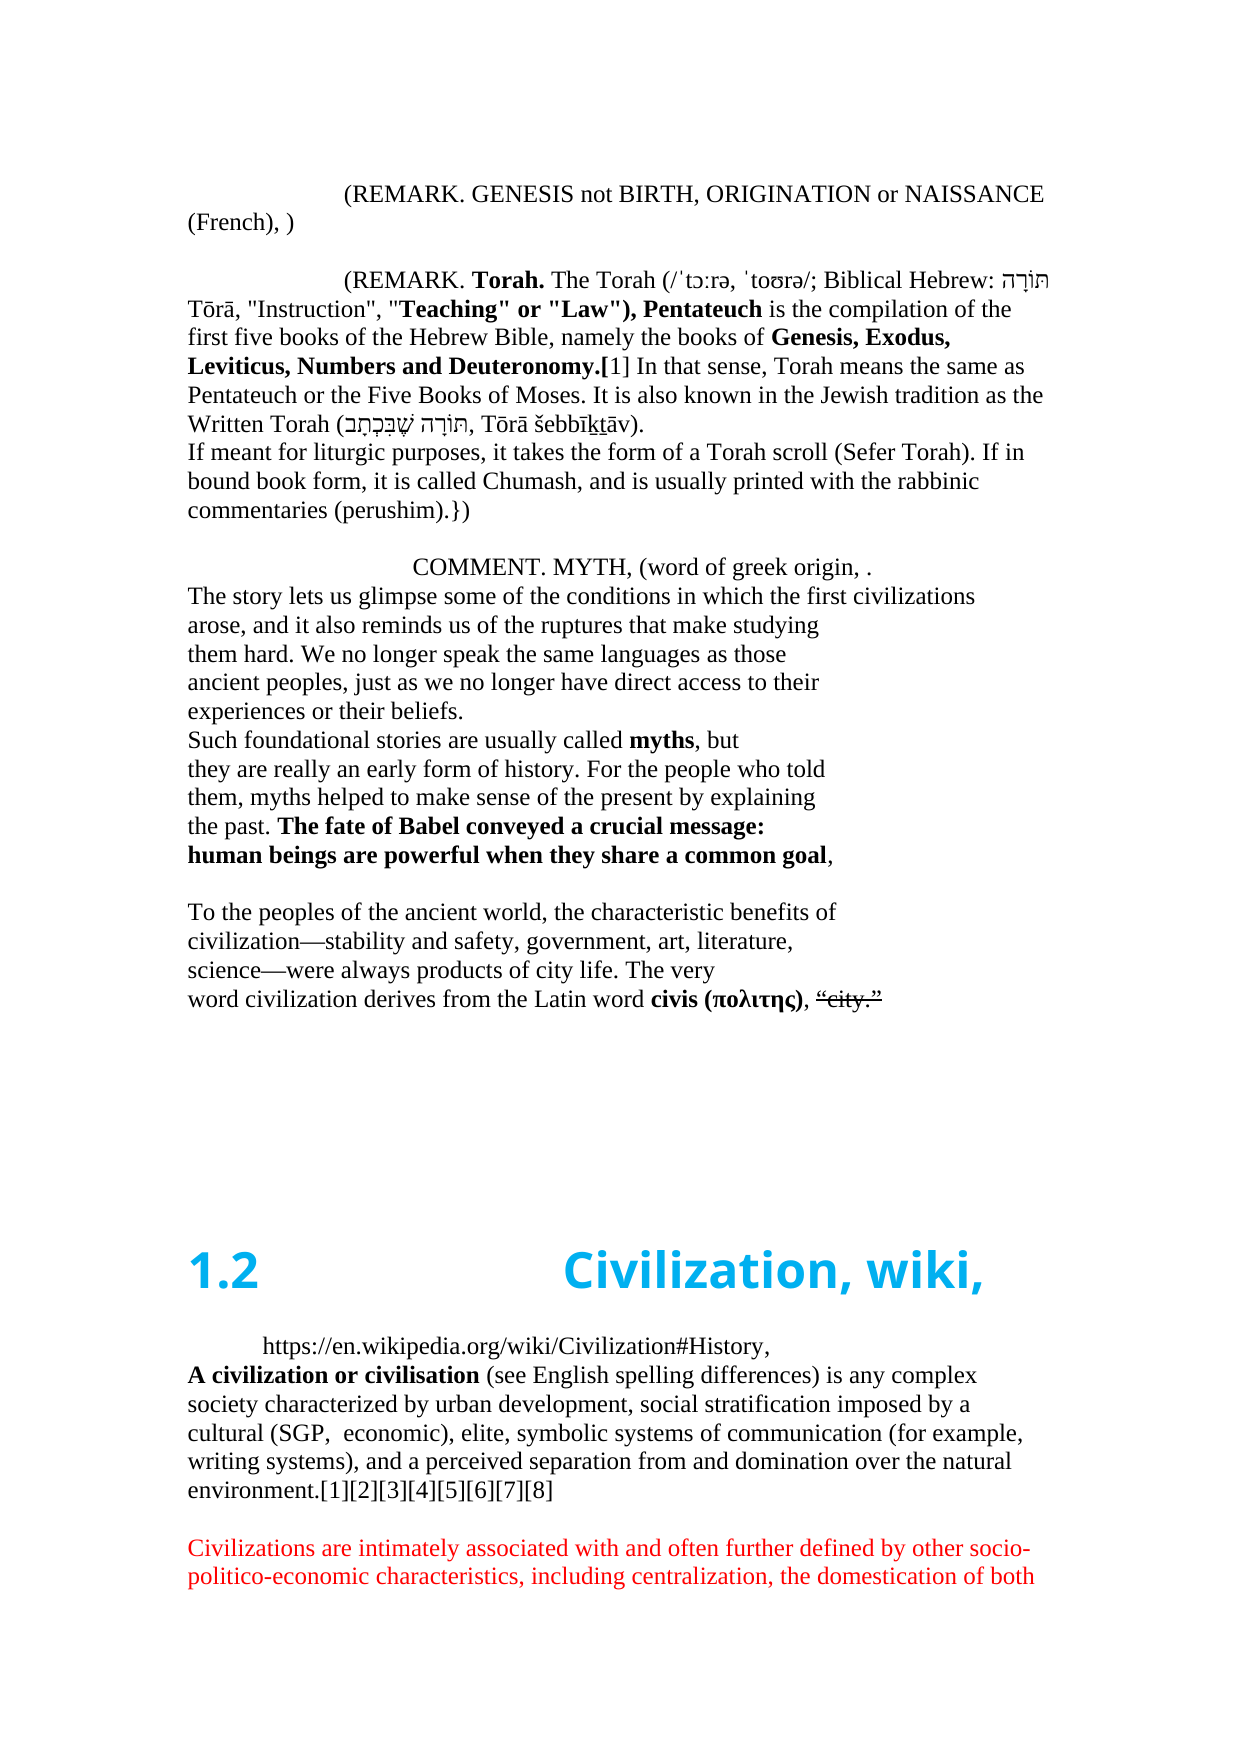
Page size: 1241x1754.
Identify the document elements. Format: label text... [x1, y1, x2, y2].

text The story lets us glimpse some of the conditions in which the first civilizations [187, 581, 1053, 610]
text they are really an early form of history. For the people who told [187, 754, 1053, 782]
text them, myths helped to make sense of the present by explaining [187, 782, 1053, 811]
text (REMARK. Torah. The Torah (/ˈtɔːrə, ˈtoʊrə/; Biblical Hebrew: תּוֹרָה‎ Tōrā, "Instruction", "Teaching" or "Law"), Pentateuch is the compilation of the first five books of the Hebrew Bible, namely the books of Genesis, Exodus, Leviticus, Numbers and Deuteronomy.[1] In that sense, Torah means the same as Pentateuch or the Five Books of Moses. It is also known in the Jewish tradition as the Written Torah (תּוֹרָה שֶׁבִּכְתָב‎, Tōrā šebbīḵṯāv). [187, 265, 1053, 437]
text science—were always products of city life. The very [187, 955, 1053, 984]
text ancient peoples, just as we no longer have direct access to their [187, 667, 1053, 696]
subtitle Civilization, wiki, [187, 1234, 1053, 1303]
text https://en.wikipedia.org/wiki/Civilization#History, [187, 1331, 1053, 1360]
text Such foundational stories are usually called myths, but [187, 725, 1053, 754]
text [187, 1533, 1053, 1590]
text arose, and it also reminds us of the ruptures that make studying [187, 610, 1053, 639]
text (REMARK. GENESIS not BIRTH, ORIGINATION or NAISSANCE (French), ) [187, 179, 1053, 236]
text human beings are powerful when they share a common goal, [187, 840, 1053, 869]
text word civilization derives from the Latin word civis (πολιτης), “city.” [187, 984, 1053, 1012]
text experiences or their beliefs. [187, 696, 1053, 725]
text COMMENT. MYTH, (word of greek origin, . [187, 552, 1053, 581]
text the past. The fate of Babel conveyed a crucial message: [187, 811, 1053, 840]
text them hard. We no longer speak the same languages as those [187, 639, 1053, 667]
text A civilization or civilisation (see English spelling differences) is any complex society characterized by urban development, social stratification imposed by a cultural (SGP, economic), elite, symbolic systems of communication (for example, writing systems), and a perceived separation from and domination over the natural environment.[1][2][3][4][5][6][7][8] [187, 1360, 1053, 1504]
text To the peoples of the ancient world, the characteristic benefits of [187, 897, 1053, 926]
text If meant for liturgic purposes, it takes the form of a Torah scroll (Sefer Torah). If in bound book form, it is called Chumash, and is usually printed with the rabbinic commentaries (perushim).}) [187, 437, 1053, 524]
text civilization—stability and safety, government, art, literature, [187, 926, 1053, 955]
